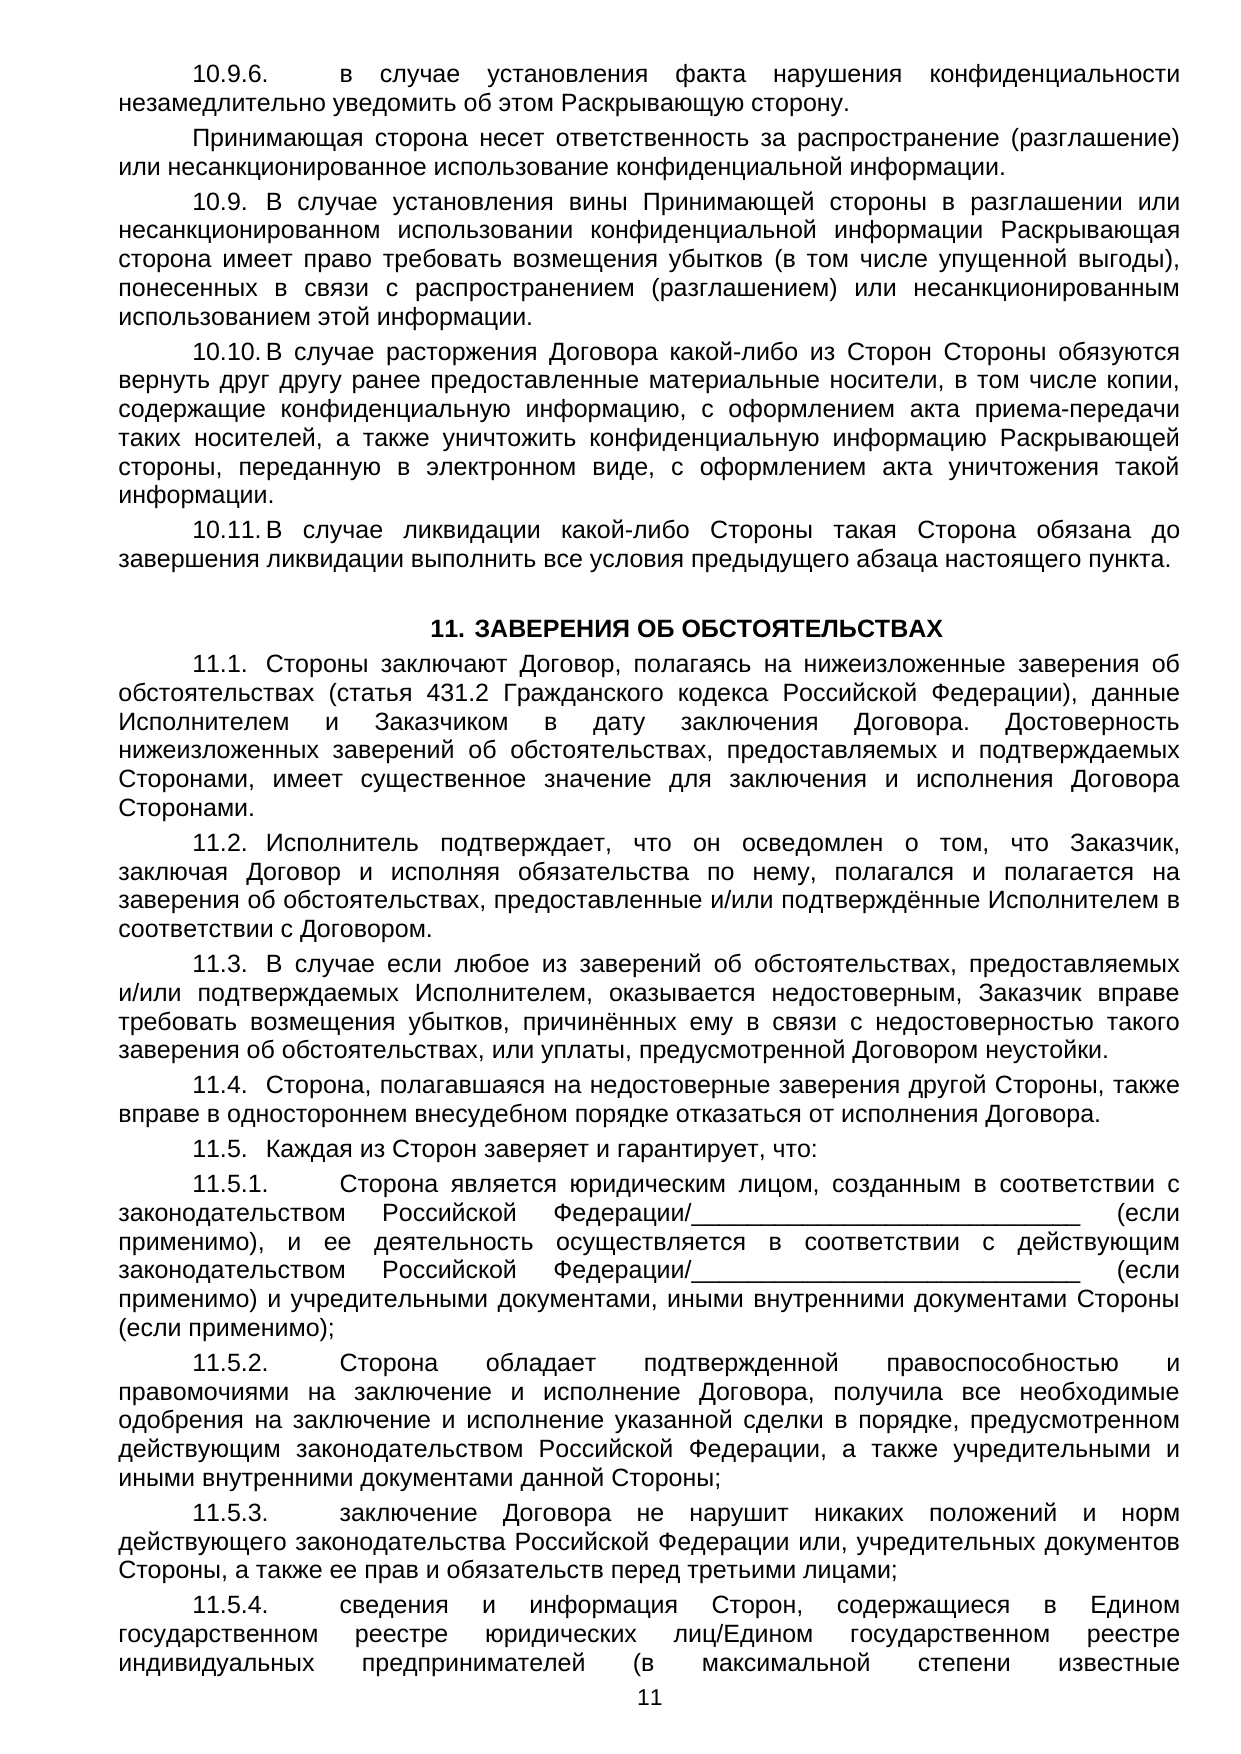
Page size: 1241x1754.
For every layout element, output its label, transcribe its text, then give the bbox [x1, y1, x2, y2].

list Сторона, полагавшаяся на недостоверные заверения другой Стороны, также вправе в одностороннем внесудебном порядке отказаться от исполнения Договора. [118, 1070, 1181, 1128]
list Сторона является юридическим лицом, созданным в соответствии с законодательством Российской Федерации/____________________________ (если применимо), и ее деятельность осуществляется в соответствии с действующим законодательством Российской Федерации/____________________________ (если применимо) и учредительными документами, иными внутренними документами Стороны (если применимо); [118, 1169, 1181, 1342]
list В случае если любое из заверений об обстоятельствах, предоставляемых и/или подтверждаемых Исполнителем, оказывается недостоверным, Заказчик вправе требовать возмещения убытков, причинённых ему в связи с недостоверностью такого заверения об обстоятельствах, или уплаты, предусмотренной Договором неустойки. [118, 949, 1181, 1064]
list Стороны заключают Договор, полагаясь на нижеизложенные заверения об обстоятельствах (статья 431.2 Гражданского кодекса Российской Федерации), данные Исполнителем и Заказчиком в дату заключения Договора. Достоверность нижеизложенных заверений об обстоятельствах, предоставляемых и подтверждаемых Сторонами, имеет существенное значение для заключения и исполнения Договора Сторонами. [118, 649, 1181, 822]
list Каждая из Сторон заверяет и гарантирует, что: [118, 1134, 1181, 1163]
list Исполнитель подтверждает, что он осведомлен о том, что Заказчик, заключая Договор и исполняя обязательства по нему, полагался и полагается на заверения об обстоятельствах, предоставленные и/или подтверждённые Исполнителем в соответствии с Договором. [118, 828, 1181, 943]
list В случае ликвидации какой-либо Стороны такая Сторона обязана до завершения ликвидации выполнить все условия предыдущего абзаца настоящего пункта. [118, 515, 1181, 573]
text 11. ЗАВЕРЕНИЯ ОБ ОБСТОЯТЕЛЬСТВАХ [118, 614, 1181, 643]
list В случае расторжения Договора какой-либо из Сторон Стороны обязуются вернуть друг другу ранее предоставленные материальные носители, в том числе копии, содержащие конфиденциальную информацию, с оформлением акта приема-передачи таких носителей, а также уничтожить конфиденциальную информацию Раскрывающей стороны, переданную в электронном виде, с оформлением акта уничтожения такой информации. [118, 337, 1181, 509]
text Принимающая сторона несет ответственность за распространение (разглашение) или несанкционированное использование конфиденциальной информации. [118, 123, 1181, 180]
list заключение Договора не нарушит никаких положений и норм действующего законодательства Российской Федерации или, учредительных документов Стороны, а также ее прав и обязательств перед третьими лицами; [118, 1498, 1181, 1584]
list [118, 1590, 1181, 1677]
list в случае установления факта нарушения конфиденциальности незамедлительно уведомить об этом Раскрывающую сторону. [118, 59, 1181, 117]
list В случае установления вины Принимающей стороны в разглашении или несанкционированном использовании конфиденциальной информации Раскрывающая сторона имеет право требовать возмещения убытков (в том числе упущенной выгоды), понесенных в связи с распространением (разглашением) или несанкционированным использованием этой информации. [118, 187, 1181, 330]
list Сторона обладает подтвержденной правоспособностью и правомочиями на заключение и исполнение Договора, получила все необходимые одобрения на заключение и исполнение указанной сделки в порядке, предусмотренном действующим законодательством Российской Федерации, а также учредительными и иными внутренними документами данной Стороны; [118, 1348, 1181, 1492]
